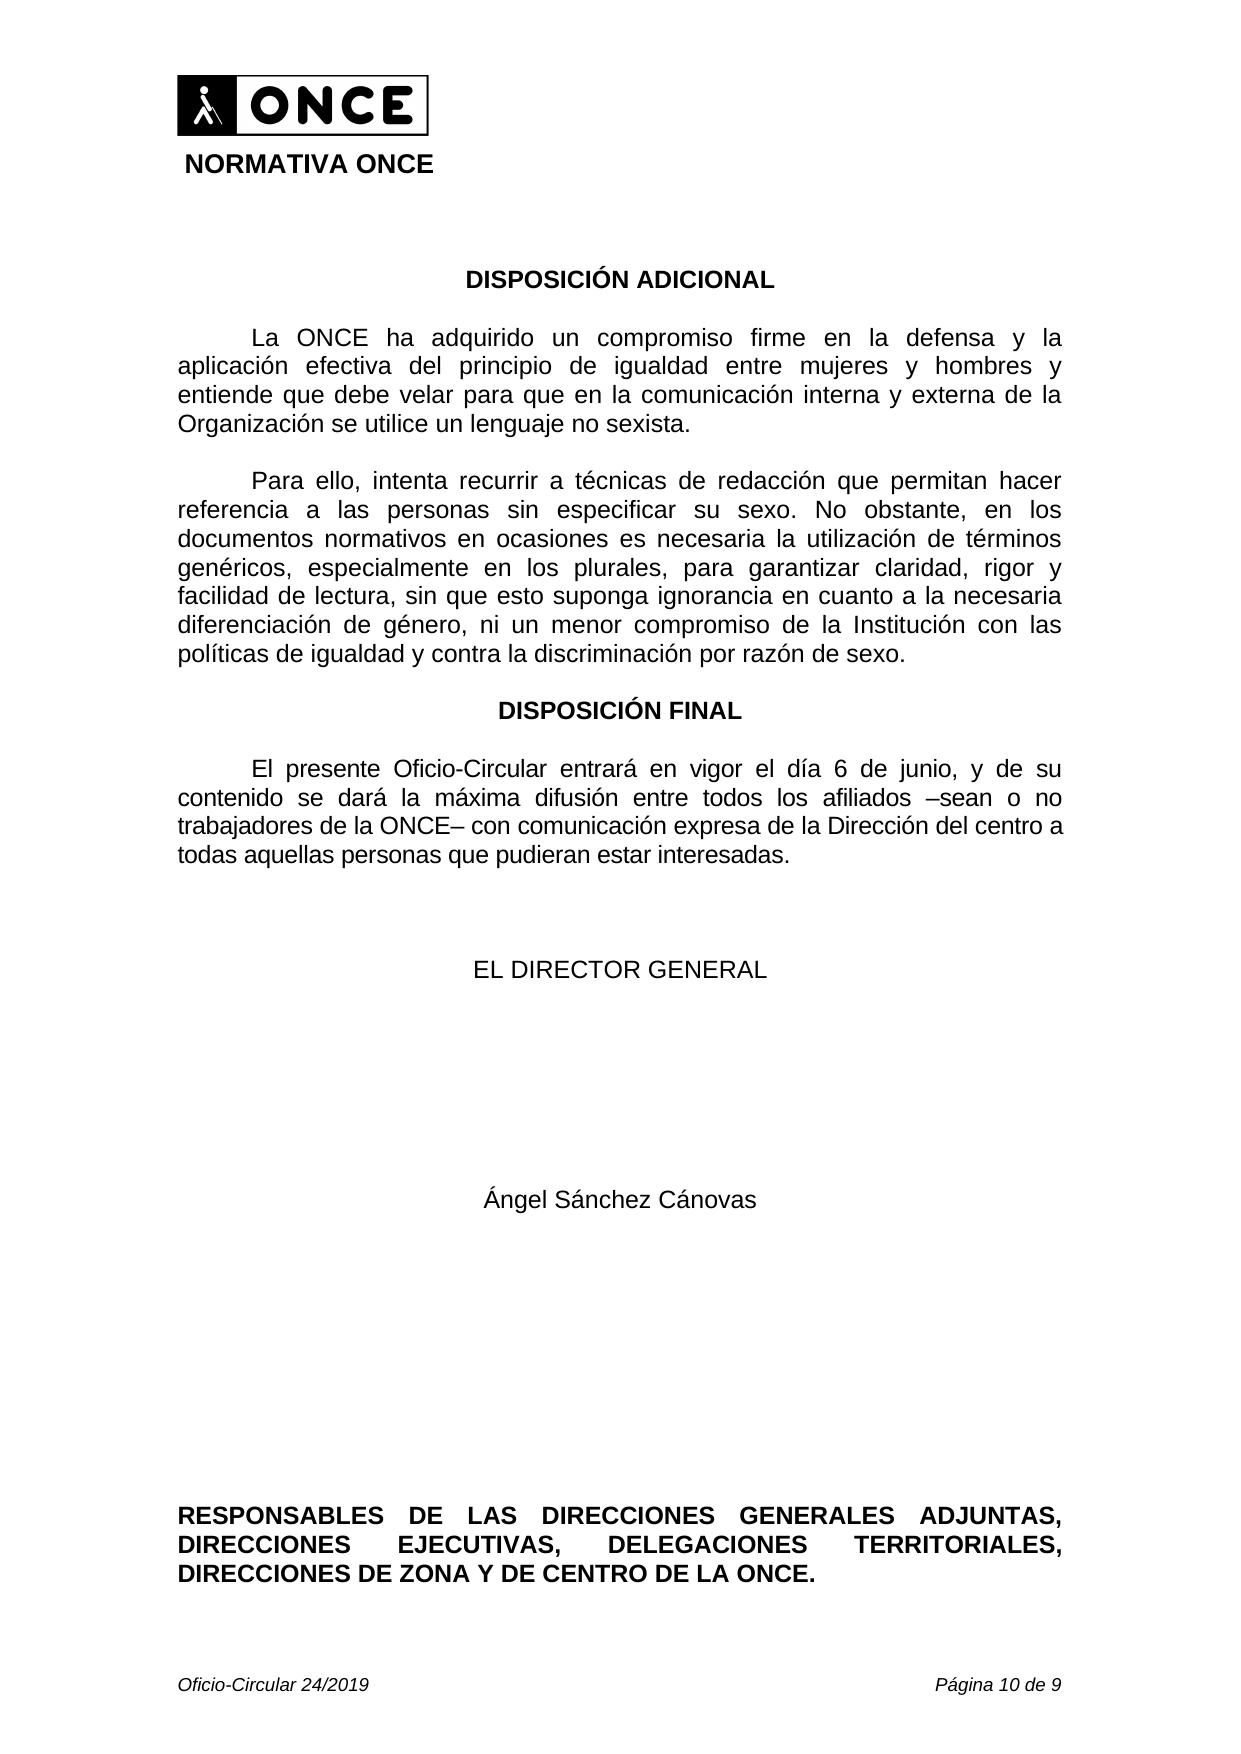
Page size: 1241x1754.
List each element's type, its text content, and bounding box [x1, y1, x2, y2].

subtitle DISPOSICIÓN ADICIONAL [177, 265, 1063, 294]
text Para ello, intenta recurrir a técnicas de redacción que permitan hacer referencia a las personas sin especificar su sexo. No obstante, en los documentos normativos en ocasiones es necesaria la utilización de términos genéricos, especialmente en los plurales, para garantizar claridad, rigor y facilidad de lectura, sin que esto suponga ignorancia en cuanto a la necesaria diferenciación de género, ni un menor compromiso de la Institución con las políticas de igualdad y contra la discriminación por razón de sexo. [177, 466, 1063, 667]
text El presente Oficio-Circular entrará en vigor el día 6 de junio, y de su contenido se dará la máxima difusión entre todos los afiliados –sean o no trabajadores de la ONCE– con comunicación expresa de la Dirección del centro a todas aquellas personas que pudieran estar interesadas. [177, 754, 1063, 869]
subtitle DISPOSICIÓN FINAL [177, 696, 1063, 725]
text Ángel Sánchez Cánovas [177, 1185, 1063, 1214]
text RESPONSABLES DE LAS DIRECCIONES GENERALES ADJUNTAS, DIRECCIONES EJECUTIVAS, DELEGACIONES TERRITORIALES, DIRECCIONES DE ZONA Y DE CENTRO DE LA ONCE. [177, 1501, 1063, 1587]
text La ONCE ha adquirido un compromiso firme en la defensa y la aplicación efectiva del principio de igualdad entre mujeres y hombres y entiende que debe velar para que en la comunicación interna y externa de la Organización se utilice un lenguaje no sexista. [177, 322, 1063, 437]
picture [177, 75, 429, 136]
text EL DIRECTOR GENERAL [177, 955, 1063, 984]
